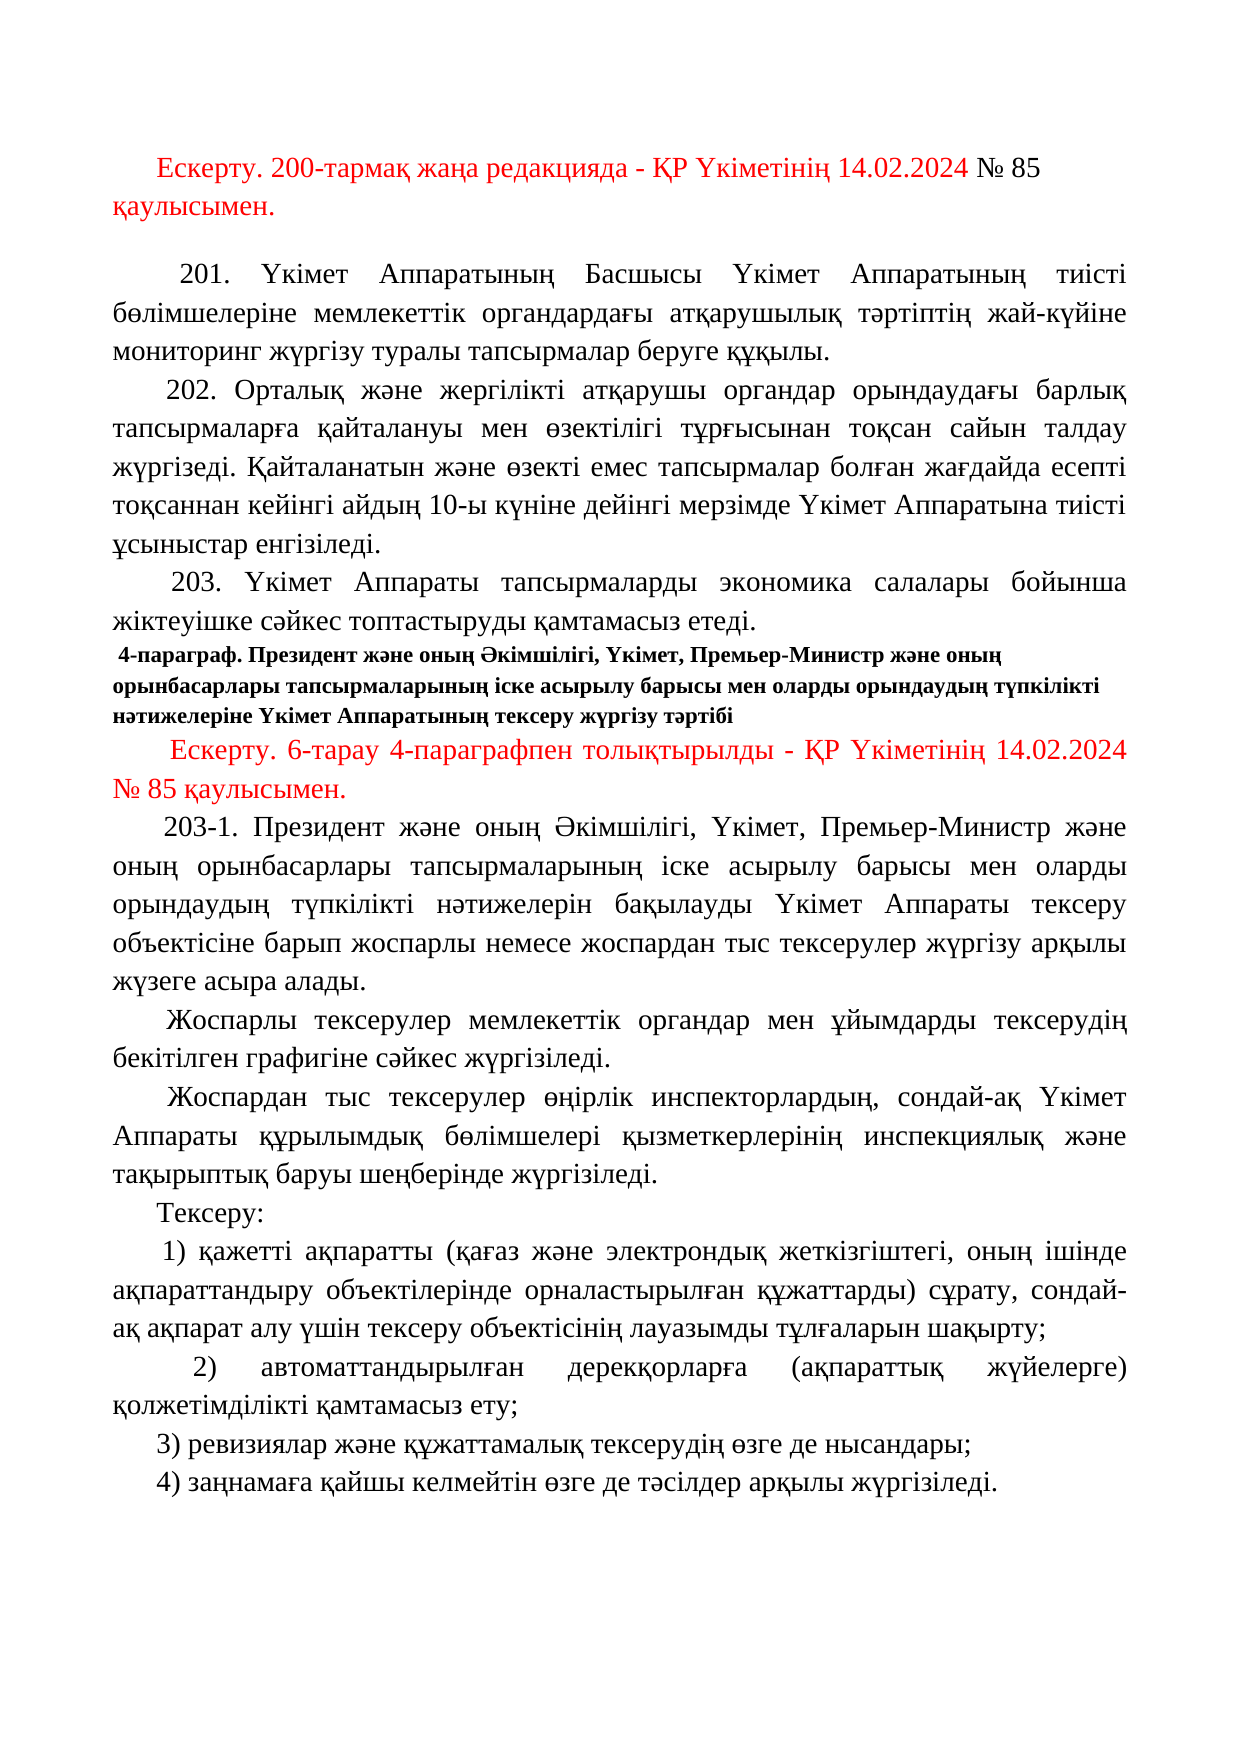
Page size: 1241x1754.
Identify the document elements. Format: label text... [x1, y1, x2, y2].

text Ескерту. 200-тармақ жаңа редакцияда - ҚР Үкіметінің 14.02.2024 № 85 қаулысымен. [112, 150, 1128, 252]
text Ескерту. 6-тарау 4-параграфпен толықтырылды - ҚР Үкіметінің 14.02.2024 № 85 қаулысымен. [112, 732, 1128, 804]
text Жоспардан тыс тексерулер өңірлік инспекторлардың, сондай-ақ Үкімет Аппараты құрылымдық бөлімшелері қызметкерлерінің инспекциялық және тақырыптық баруы шеңберінде жүргізіледі. [112, 1079, 1128, 1190]
text 201. Үкімет Аппаратының Басшысы Үкімет Аппаратының тиісті бөлімшелеріне мемлекеттік органдардағы атқарушылық тәртіптің жай-күйіне мониторинг жүргізу туралы тапсырмалар беруге құқылы. [112, 256, 1128, 367]
text 4-параграф. Президент және оның Әкімшілігі, Үкімет, Премьер-Министр және оның орынбасарлары тапсырмаларының іске асырылу барысы мен оларды орындаудың түпкілікті нәтижелеріне Үкімет Аппаратының тексеру жүргізу тәртібі [112, 642, 1128, 728]
text 203-1. Президент және оның Әкімшілігі, Үкімет, Премьер-Министр және оның орынбасарлары тапсырмаларының іске асырылу барысы мен оларды орындаудың түпкілікті нәтижелерін бақылауды Үкімет Аппараты тексеру объектісіне барып жоспарлы немесе жоспардан тыс тексерулер жүргізу арқылы жүзеге асыра алады. [112, 809, 1128, 997]
text 2) автоматтандырылған дерекқорларға (ақпараттық жүйелерге) қолжетімділікті қамтамасыз ету; [112, 1349, 1128, 1421]
text 202. Орталық және жергілікті атқарушы органдар орындаудағы барлық тапсырмаларға қайталануы мен өзектілігі тұрғысынан тоқсан сайын талдау жүргізеді. Қайталанатын және өзекті емес тапсырмалар болған жағдайда есепті тоқсаннан кейінгі айдың 10-ы күніне дейінгі мерзімде Үкімет Аппаратына тиісті ұсыныстар енгізіледі. [112, 372, 1128, 559]
text 3) ревизиялар және құжаттамалық тексерудің өзге де нысандары; [112, 1426, 1128, 1459]
text 1) қажетті ақпаратты (қағаз және электрондық жеткізгіштегі, оның ішінде ақпараттандыру объектілерінде орналастырылған құжаттарды) сұрату, сондай-ақ ақпарат алу үшін тексеру объектісінің лауазымды тұлғаларын шақырту; [112, 1233, 1128, 1344]
text Тексеру: [112, 1195, 1128, 1228]
text 203. Үкімет Аппараты тапсырмаларды экономика салалары бойынша жіктеуішке сәйкес топтастыруды қамтамасыз етеді. [112, 564, 1128, 637]
text Жоспарлы тексерулер мемлекеттік органдар мен ұйымдарды тексерудің бекітілген графигіне сәйкес жүргізіледі. [112, 1002, 1128, 1074]
text 4) заңнамаға қайшы келмейтін өзге де тәсілдер арқылы жүргізіледі. [112, 1464, 1128, 1498]
